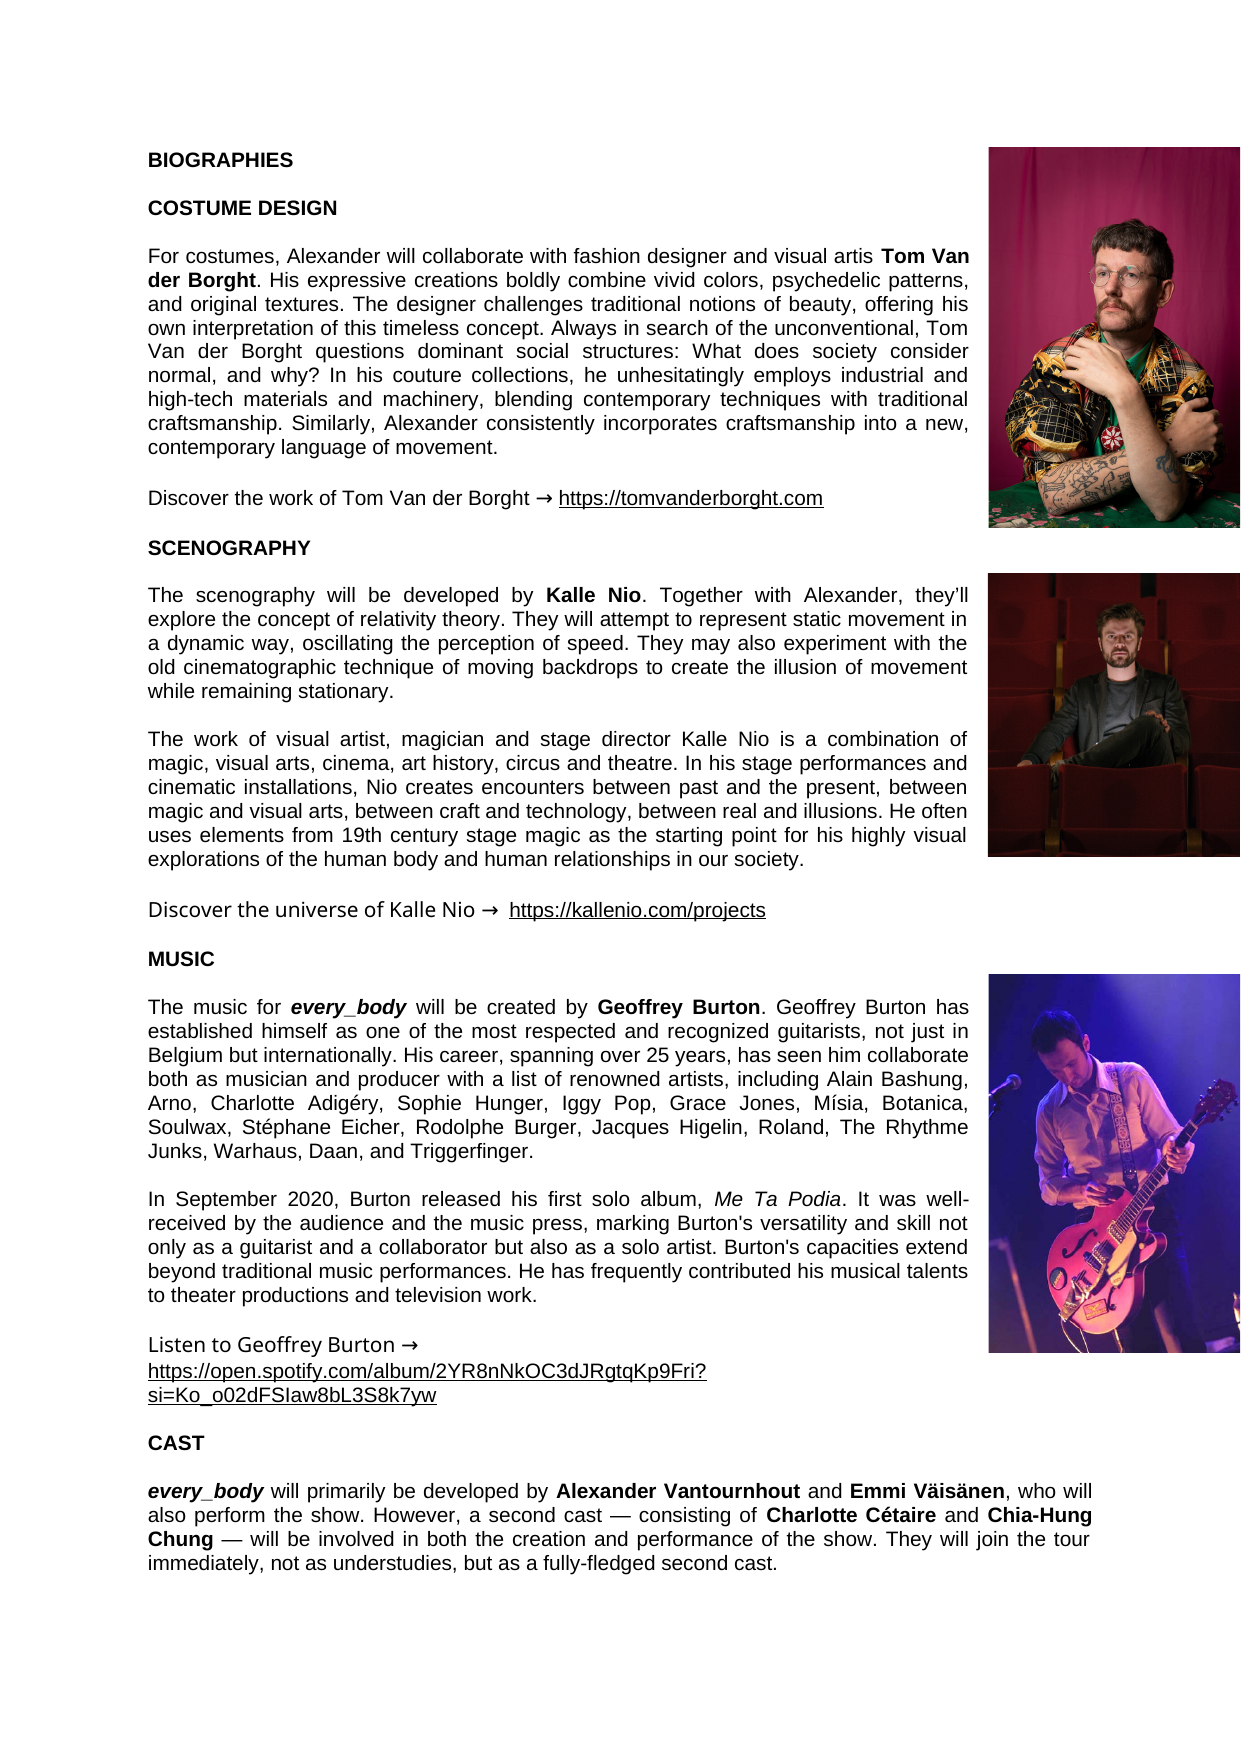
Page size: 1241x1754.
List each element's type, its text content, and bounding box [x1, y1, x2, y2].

text The music for every_body will be created by Geoffrey Burton. Geoffrey Burton has established himself as one of the most respected and recognized guitarists, not just in Belgium but internationally. His career, spanning over 25 years, has seen him collaborate both as musician and producer with a list of renowned artists, including Alain Bashung, Arno, Charlotte Adigéry, Sophie Hunger, Iggy Pop, Grace Jones, Mísia, Botanica, Soulwax, Stéphane Eicher, Rodolphe Burger, Jacques Higelin, Roland, The Rhythme Junks, Warhaus, Daan, and Triggerfinger. [148, 995, 988, 1163]
text BIOGRAPHIES [148, 148, 988, 172]
text https://open.spotify.com/album/2YR8nNkOC3dJRgtqKp9Fri?si=Ko_o02dFSIaw8bL3S8k7yw [148, 1359, 1093, 1407]
text For costumes, Alexander will collaborate with fashion designer and visual artis Tom Van der Borght. His expressive creations boldly combine vivid colors, psychedelic patterns, and original textures. The designer challenges traditional notions of beauty, offering his own interpretation of this timeless concept. Always in search of the unconventional, Tom Van der Borght questions dominant social structures: What does society consider normal, and why? In his couture collections, he unhesitatingly employs industrial and high-tech materials and machinery, blending contemporary techniques with traditional craftsmanship. Similarly, Alexander consistently incorporates craftsmanship into a new, contemporary language of movement. [148, 243, 988, 459]
text MUSIC [148, 947, 1093, 971]
text Discover the work of Tom Van der Borght https://tomvanderborght.com [148, 483, 988, 511]
picture [988, 974, 1241, 1353]
text The work of visual artist, magician and stage director Kalle Nio is a combination of magic, visual arts, cinema, art history, circus and theatre. In his stage performances and cinematic installations, Nio creates encounters between past and the present, between magic and visual arts, between craft and technology, between real and illusions. He often uses elements from 19th century stage magic as the starting point for his highly visual explorations of the human body and human relationships in our society. [148, 727, 1093, 871]
text every_body will primarily be developed by Alexander Vantournhout and Emmi Väisänen, who will also perform the show. However, a second cast — consisting of Charlotte Cétaire and Chia-Hung Chung — will be involved in both the creation and performance of the show. They will join the tour immediately, not as understudies, but as a fully-fledged second cast. [148, 1479, 1093, 1574]
text https://kallenio.com/projects [148, 895, 1093, 923]
picture [987, 573, 1240, 857]
text SCENOGRAPHY [148, 535, 1093, 559]
picture [988, 147, 1241, 528]
text The scenography will be developed by Kalle Nio. Together with Alexander, they’ll explore the concept of relativity theory. They will attempt to represent static movement in a dynamic way, oscillating the perception of speed. They may also experiment with the old cinematographic technique of moving backdrops to create the illusion of movement while remaining stationary. [148, 583, 987, 703]
text COSTUME DESIGN [148, 196, 988, 219]
text In September 2020, Burton released his first solo album, Me Ta Podia. It was well-received by the audience and the music press, marking Burton's versatility and skill not only as a guitarist and a collaborator but also as a solo artist. Burton's capacities extend beyond traditional music performances. He has frequently contributed his musical talents to theater productions and television work. [148, 1187, 988, 1307]
text CAST [148, 1431, 1093, 1455]
